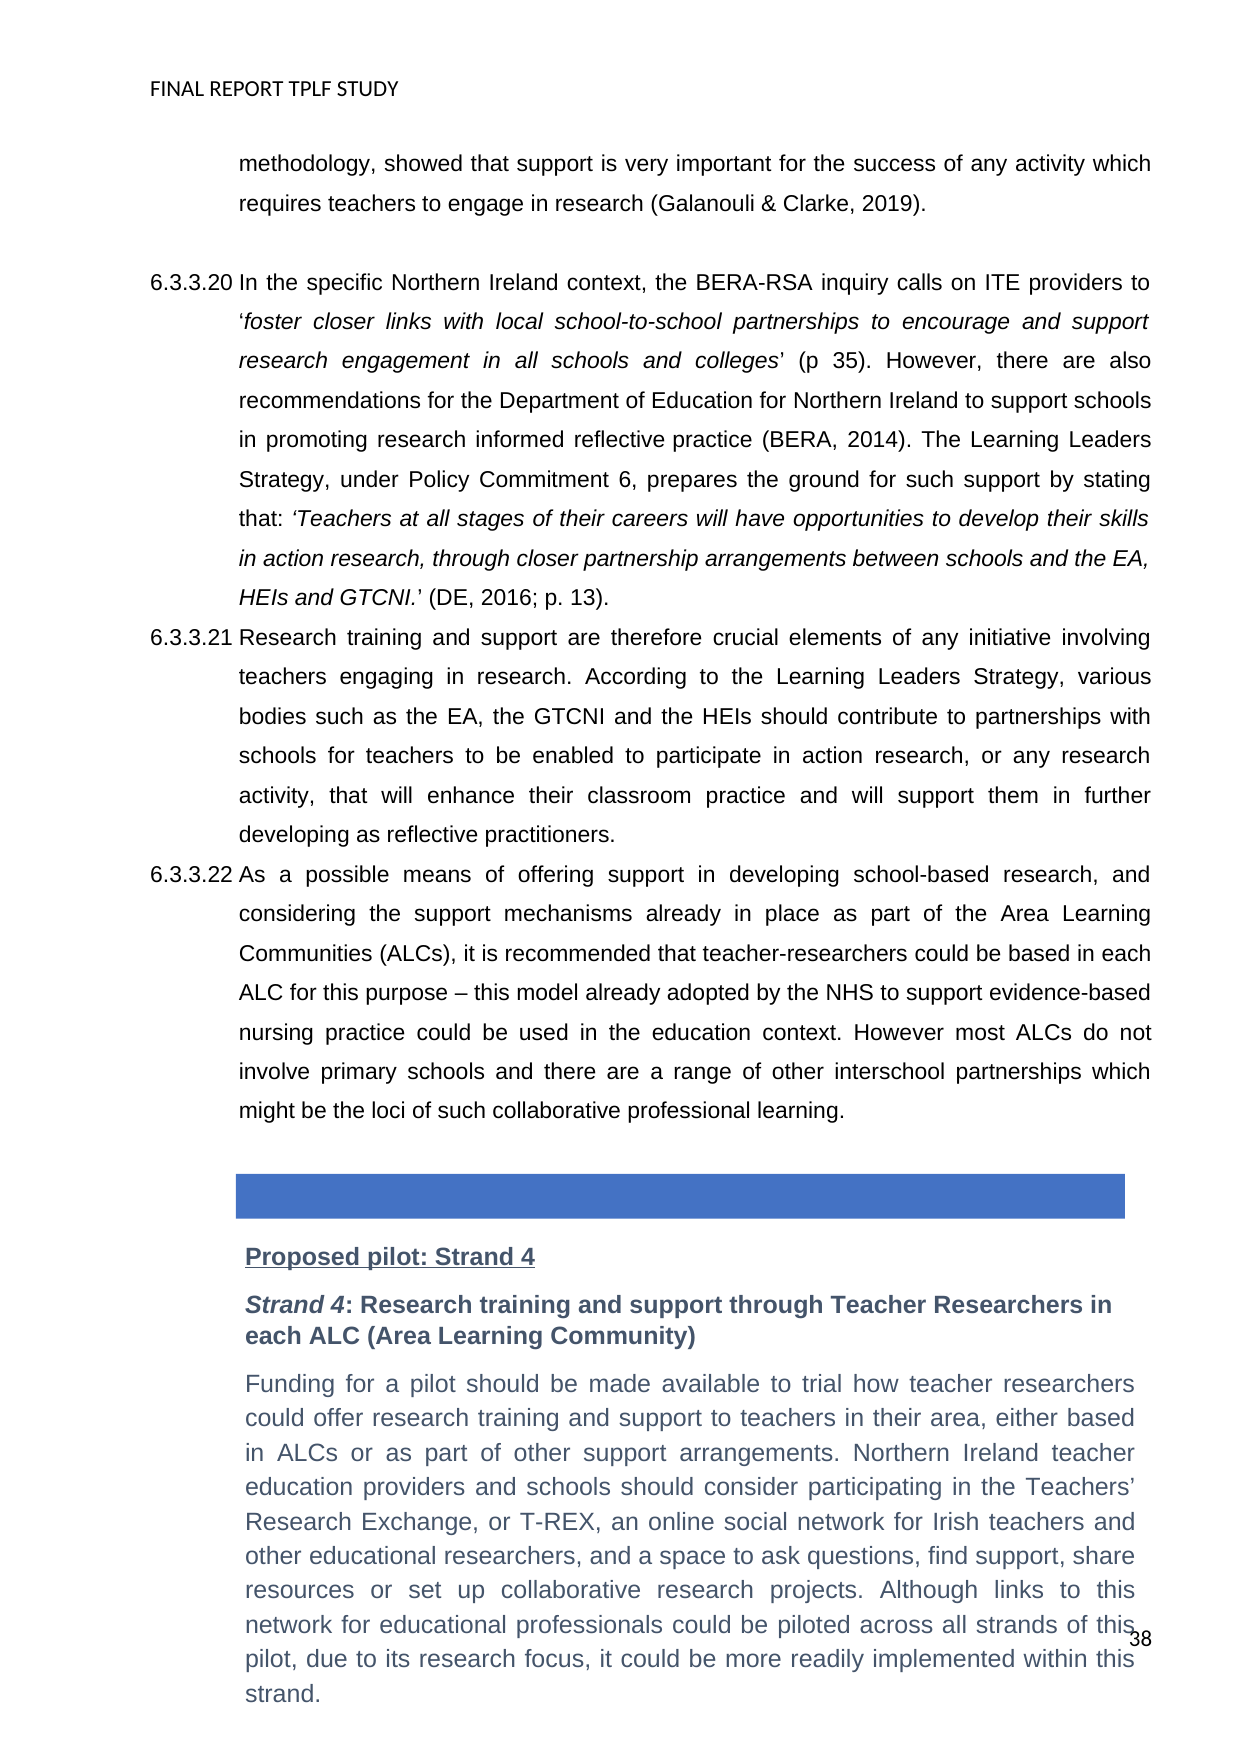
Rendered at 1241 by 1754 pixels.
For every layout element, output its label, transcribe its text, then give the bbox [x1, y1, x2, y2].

list Research training and support are therefore crucial elements of any initiative involving teachers engaging in research. According to the Learning Leaders Strategy, various bodies such as the EA, the GTCNI and the HEIs should contribute to partnerships with schools for teachers to be enabled to participate in action research, or any research activity, that will enhance their classroom practice and will support them in further developing as reflective practitioners. [150, 624, 1152, 847]
list In the specific Northern Ireland context, the BERA-RSA inquiry calls on ITE providers to ‘foster closer links with local school-to-school partnerships to encourage and support research engagement in all schools and colleges’ (p 35). However, there are also recommendations for the Department of Education for Northern Ireland to support schools in promoting research informed reflective practice (BERA, 2014). The Learning Leaders Strategy, under Policy Commitment 6, prepares the ground for such support by stating that: ‘Teachers at all stages of their careers will have opportunities to develop their skills in action research, through closer partnership arrangements between schools and the EA, HEIs and GTCNI.’ (DE, 2016; p. 13). [150, 268, 1152, 611]
list As a possible means of offering support in developing school-based research, and considering the support mechanisms already in place as part of the Area Learning Communities (ALCs), it is recommended that teacher-researchers could be based in each ALC for this purpose – this model already adopted by the NHS to support evidence-based nursing practice could be used in the education context. However most ALCs do not involve primary schools and there are a range of other interschool partnerships which might be the loci of such collaborative professional learning. [150, 861, 1152, 1124]
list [150, 150, 1152, 216]
